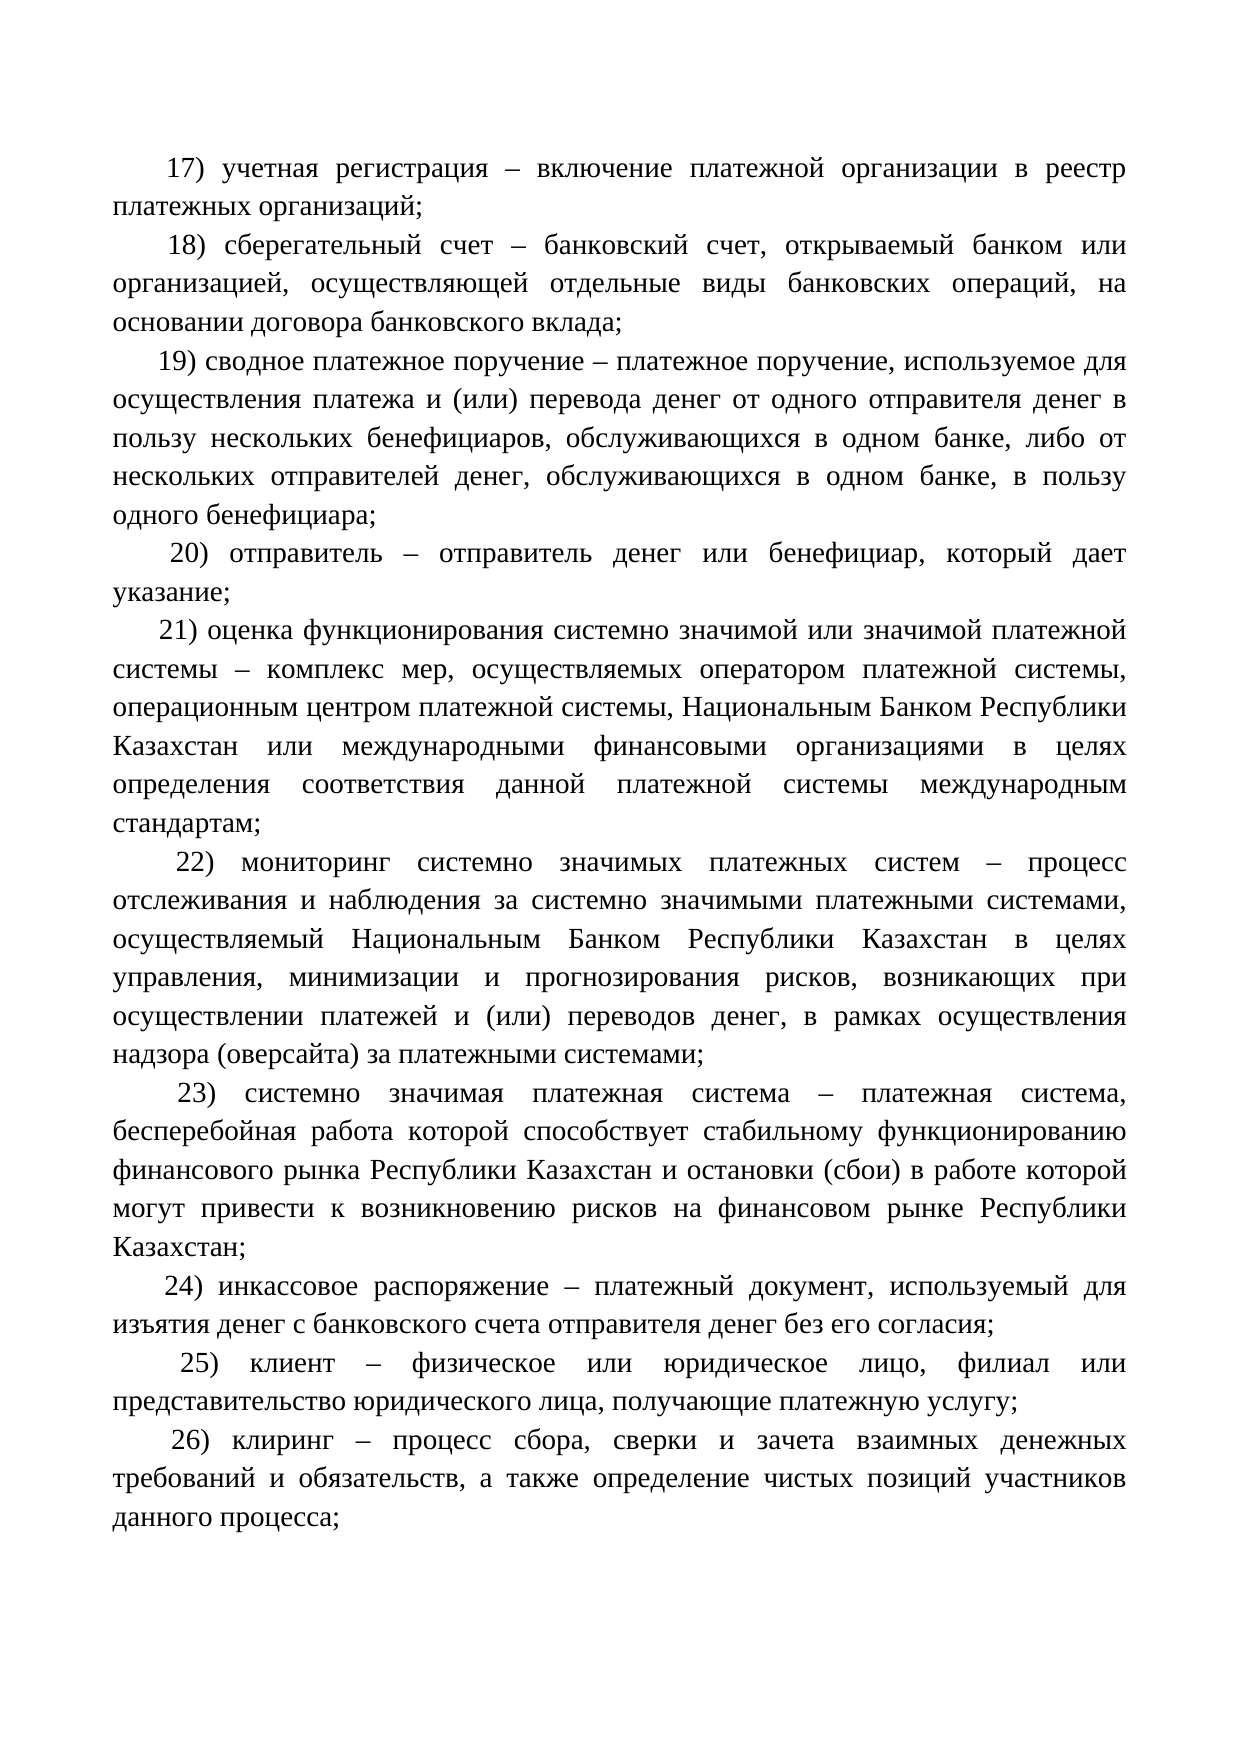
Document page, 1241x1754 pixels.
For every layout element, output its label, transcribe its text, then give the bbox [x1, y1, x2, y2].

text 25) клиент – физическое или юридическое лицо, филиал или представительство юридического лица, получающие платежную услугу; [112, 1345, 1128, 1417]
text 20) отправитель – отправитель денег или бенефициар, который дает указание; [112, 535, 1128, 607]
text 23) системно значимая платежная система – платежная система, бесперебойная работа которой способствует стабильному функционированию финансового рынка Республики Казахстан и остановки (сбои) в работе которой могут привести к возникновению рисков на финансовом рынке Республики Казахстан; [112, 1075, 1128, 1263]
text 19) сводное платежное поручение – платежное поручение, используемое для осуществления платежа и (или) перевода денег от одного отправителя денег в пользу нескольких бенефициаров, обслуживающихся в одном банке, либо от нескольких отправителей денег, обслуживающихся в одном банке, в пользу одного бенефициара; [112, 343, 1128, 530]
text 26) клиринг – процесс сбора, сверки и зачета взаимных денежных требований и обязательств, а также определение чистых позиций участников данного процесса; [112, 1422, 1128, 1532]
text 21) оценка функционирования системно значимой или значимой платежной системы – комплекс мер, осуществляемых оператором платежной системы, операционным центром платежной системы, Национальным Банком Республики Казахстан или международными финансовыми организациями в целях определения соответствия данной платежной системы международным стандартам; [112, 612, 1128, 839]
text 24) инкассовое распоряжение – платежный документ, используемый для изъятия денег с банковского счета отправителя денег без его согласия; [112, 1268, 1128, 1340]
text 18) сберегательный счет – банковский счет, открываемый банком или организацией, осуществляющей отдельные виды банковских операций, на основании договора банковского вклада; [112, 227, 1128, 338]
text 22) мониторинг системно значимых платежных систем – процесс отслеживания и наблюдения за системно значимыми платежными системами, осуществляемый Национальным Банком Республики Казахстан в целях управления, минимизации и прогнозирования рисков, возникающих при осуществлении платежей и (или) переводов денег, в рамках осуществления надзора (оверсайта) за платежными системами; [112, 844, 1128, 1070]
text 17) учетная регистрация – включение платежной организации в реестр платежных организаций; [112, 150, 1128, 222]
